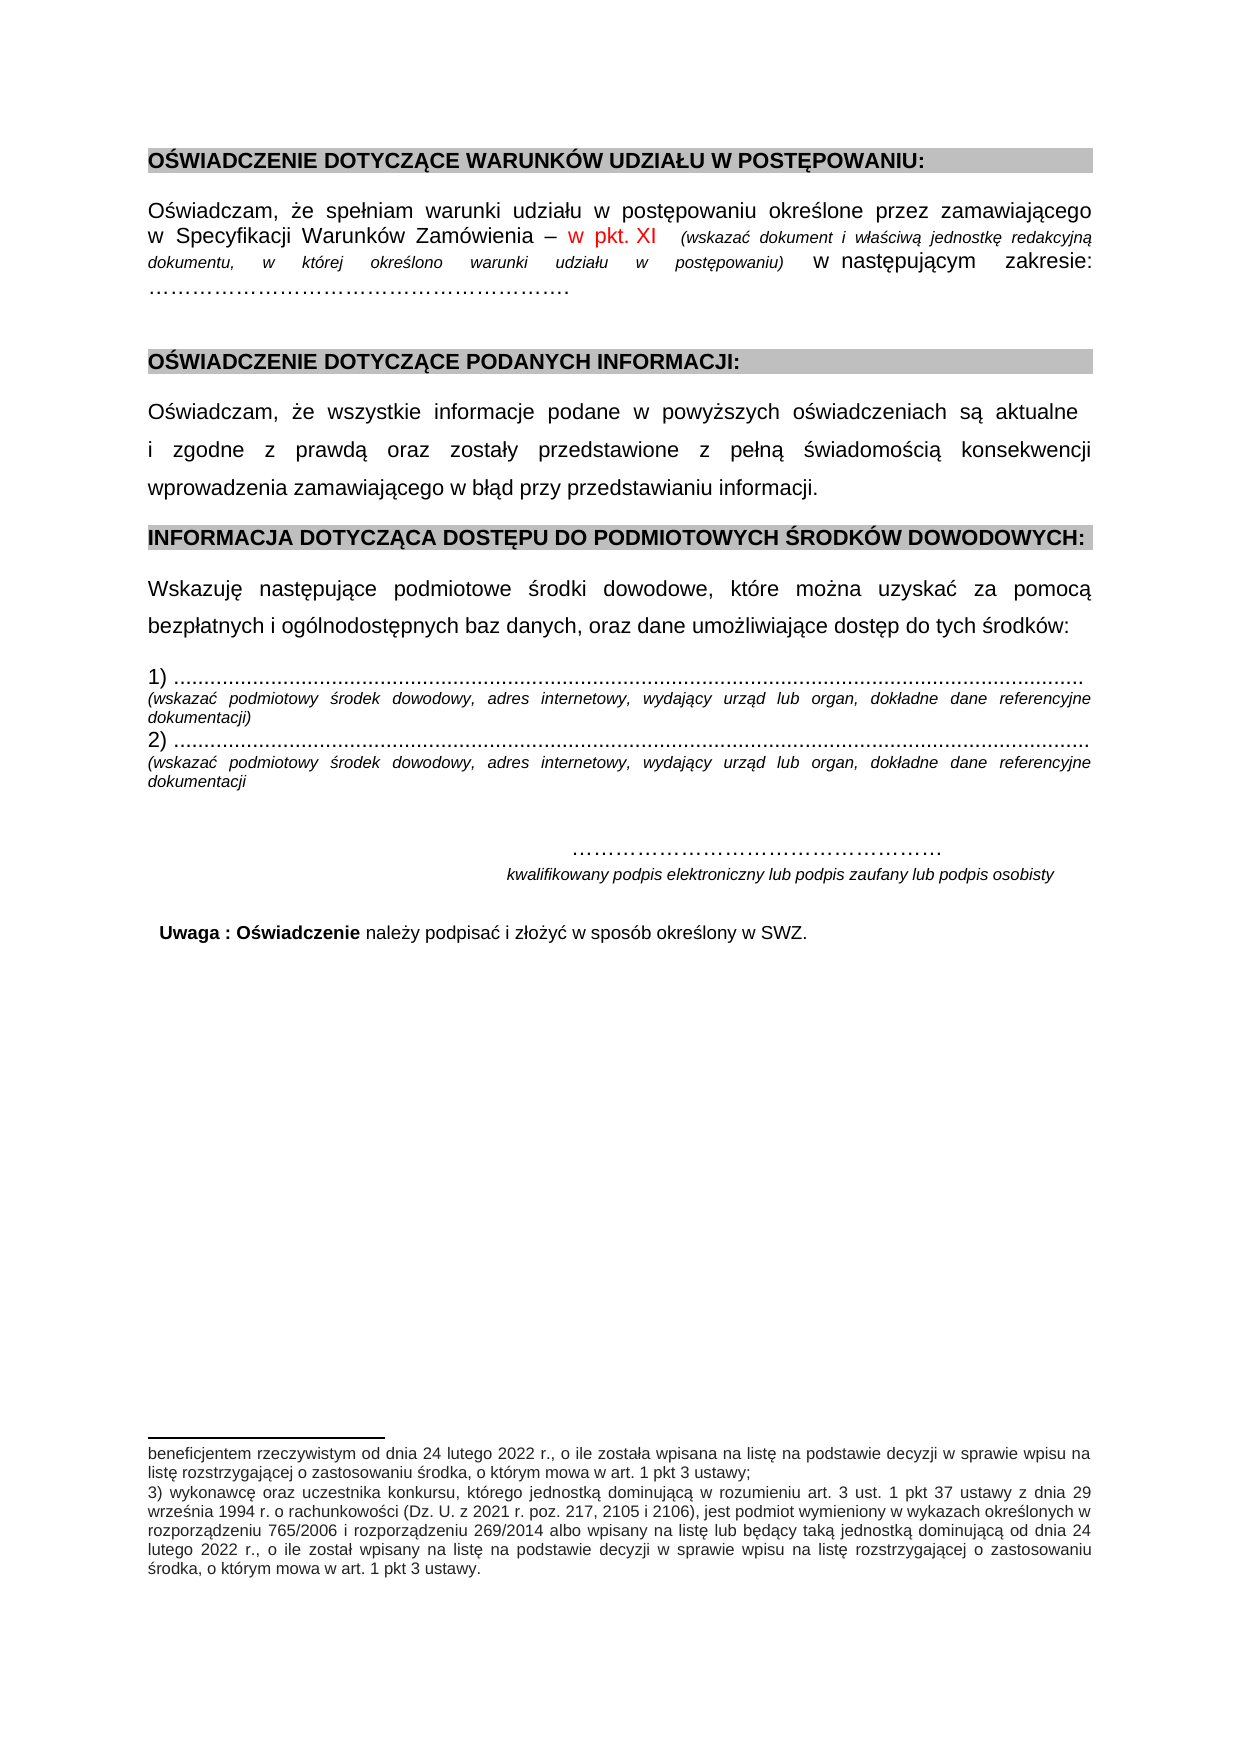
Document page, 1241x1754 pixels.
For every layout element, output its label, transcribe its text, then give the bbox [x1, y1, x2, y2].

text Oświadczam, że wszystkie informacje podane w powyższych oświadczeniach są aktualne i zgodne z prawdą oraz zostały przedstawione z pełną świadomością konsekwencji wprowadzenia zamawiającego w błąd przy przedstawianiu informacji. [148, 399, 1093, 500]
text 2) ....................................................................................................................................................... [148, 727, 1093, 752]
text 1) ...................................................................................................................................................... [148, 664, 1093, 689]
text (wskazać podmiotowy środek dowodowy, adres internetowy, wydający urząd lub organ, dokładne dane referencyjne dokumentacji [148, 752, 1093, 791]
text Uwaga : Oświadczenie należy podpisać i złożyć w sposób określony w SWZ. [148, 922, 1093, 943]
text OŚWIADCZENIE DOTYCZĄCE PODANYCH INFORMACJI: [148, 349, 1093, 374]
text Wskazuję następujące podmiotowe środki dowodowe, które można uzyskać za pomocą bezpłatnych i ogólnodostępnych baz danych, oraz dane umożliwiające dostęp do tych środków: [148, 576, 1093, 638]
text …………………………………………… kwalifikowany podpis elektroniczny lub podpis zaufany lub podpis osobisty [148, 835, 1093, 886]
text INFORMACJA DOTYCZĄCA DOSTĘPU DO PODMIOTOWYCH ŚRODKÓW DOWODOWYCH: [148, 525, 1093, 550]
text Oświadczam, że spełniam warunki udziału w postępowaniu określone przez zamawiającego w Specyfikacji Warunków Zamówienia – w pkt. XI (wskazać dokument i właściwą jednostkę redakcyjną dokumentu, w której określono warunki udziału w postępowaniu) w następującym zakresie: …………………………………………………. [148, 198, 1093, 299]
text OŚWIADCZENIE DOTYCZĄCE WARUNKÓW UDZIAŁU W POSTĘPOWANIU: [148, 148, 1093, 173]
text (wskazać podmiotowy środek dowodowy, adres internetowy, wydający urząd lub organ, dokładne dane referencyjne dokumentacji) [148, 689, 1093, 727]
